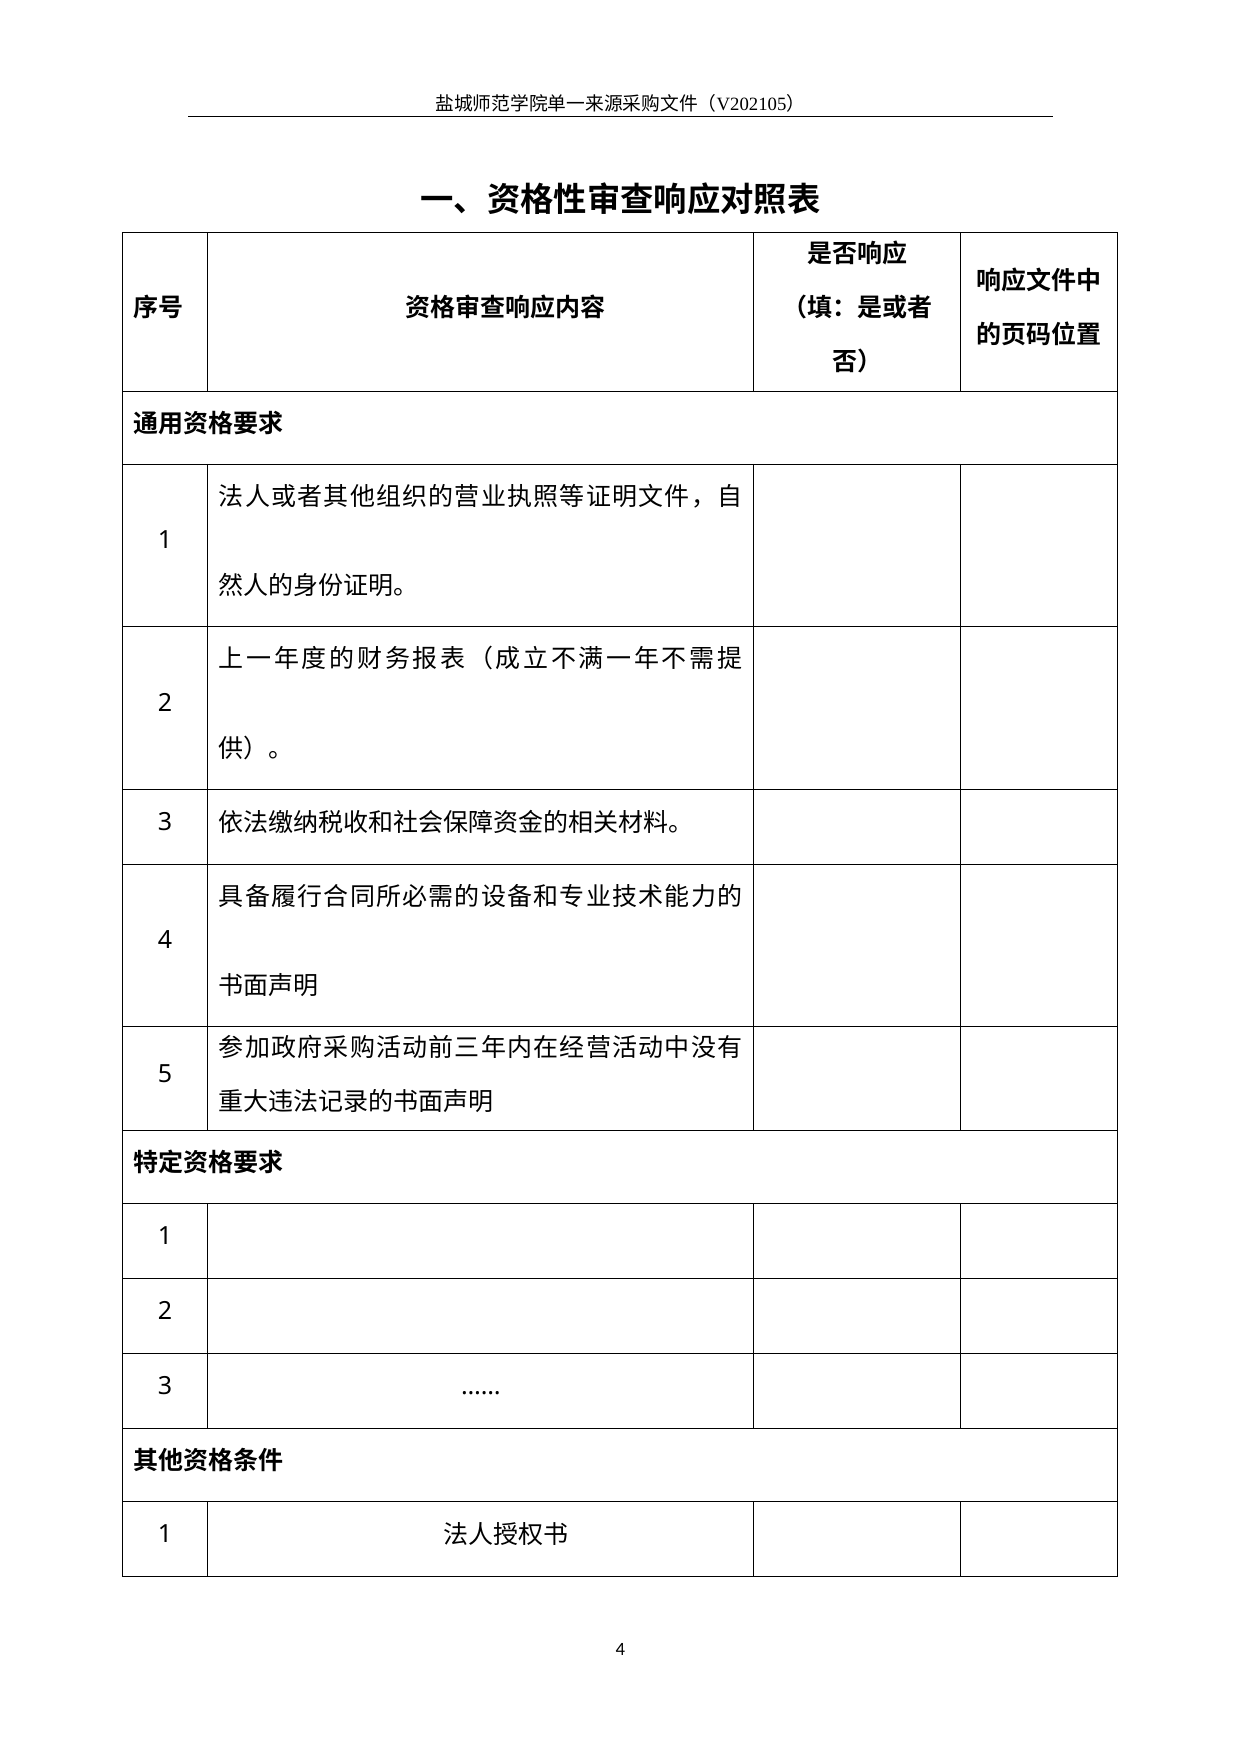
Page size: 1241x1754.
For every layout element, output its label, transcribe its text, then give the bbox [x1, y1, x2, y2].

table_cell [961, 465, 1117, 626]
table_cell 3 [123, 790, 207, 863]
table_cell 3 [123, 1354, 207, 1428]
table_cell 法人或者其他组织的营业执照等证明文件，自然人的身份证明。 [208, 465, 753, 626]
table_cell [754, 1502, 960, 1576]
table_header 是否响应 （填：是或者否） [754, 233, 960, 391]
table_header 资格审查响应内容 [208, 233, 753, 391]
table_cell [754, 1279, 960, 1353]
table_header 响应文件中的页码位置 [961, 233, 1117, 391]
table_cell [961, 1502, 1117, 1576]
table_cell [961, 1204, 1117, 1278]
table_cell [208, 1204, 753, 1278]
table_cell [961, 627, 1117, 789]
table_cell 2 [123, 627, 207, 789]
table_cell [754, 790, 960, 863]
table_cell [208, 1279, 753, 1353]
table_cell 2 [123, 1279, 207, 1353]
table_cell 法人授权书 [208, 1502, 753, 1576]
table_cell 4 [123, 865, 207, 1026]
table_cell [961, 865, 1117, 1026]
table_cell [961, 1279, 1117, 1353]
table_cell [754, 465, 960, 626]
table_cell 通用资格要求 [123, 392, 1117, 464]
table_cell 其他资格条件 [123, 1429, 1117, 1501]
table_cell [961, 790, 1117, 863]
table_cell 上一年度的财务报表（成立不满一年不需提供）。 [208, 627, 753, 789]
text 一、资格性审查响应对照表 [187, 167, 1053, 227]
table_cell [754, 865, 960, 1026]
table_cell [754, 627, 960, 789]
table_cell 5 [123, 1027, 207, 1130]
table_cell 特定资格要求 [123, 1131, 1117, 1203]
table_cell [754, 1204, 960, 1278]
table_cell 参加政府采购活动前三年内在经营活动中没有重大违法记录的书面声明 [208, 1027, 753, 1130]
table_cell [961, 1027, 1117, 1130]
table_cell 1 [123, 1204, 207, 1278]
table_cell …… [208, 1354, 753, 1428]
table_cell [961, 1354, 1117, 1428]
table_cell [754, 1354, 960, 1428]
table_cell 1 [123, 1502, 207, 1576]
table_cell 具备履行合同所必需的设备和专业技术能力的书面声明 [208, 865, 753, 1026]
table_header 序号 [123, 233, 207, 391]
table_cell 1 [123, 465, 207, 626]
table_cell 依法缴纳税收和社会保障资金的相关材料。 [208, 790, 753, 863]
table_cell [754, 1027, 960, 1130]
